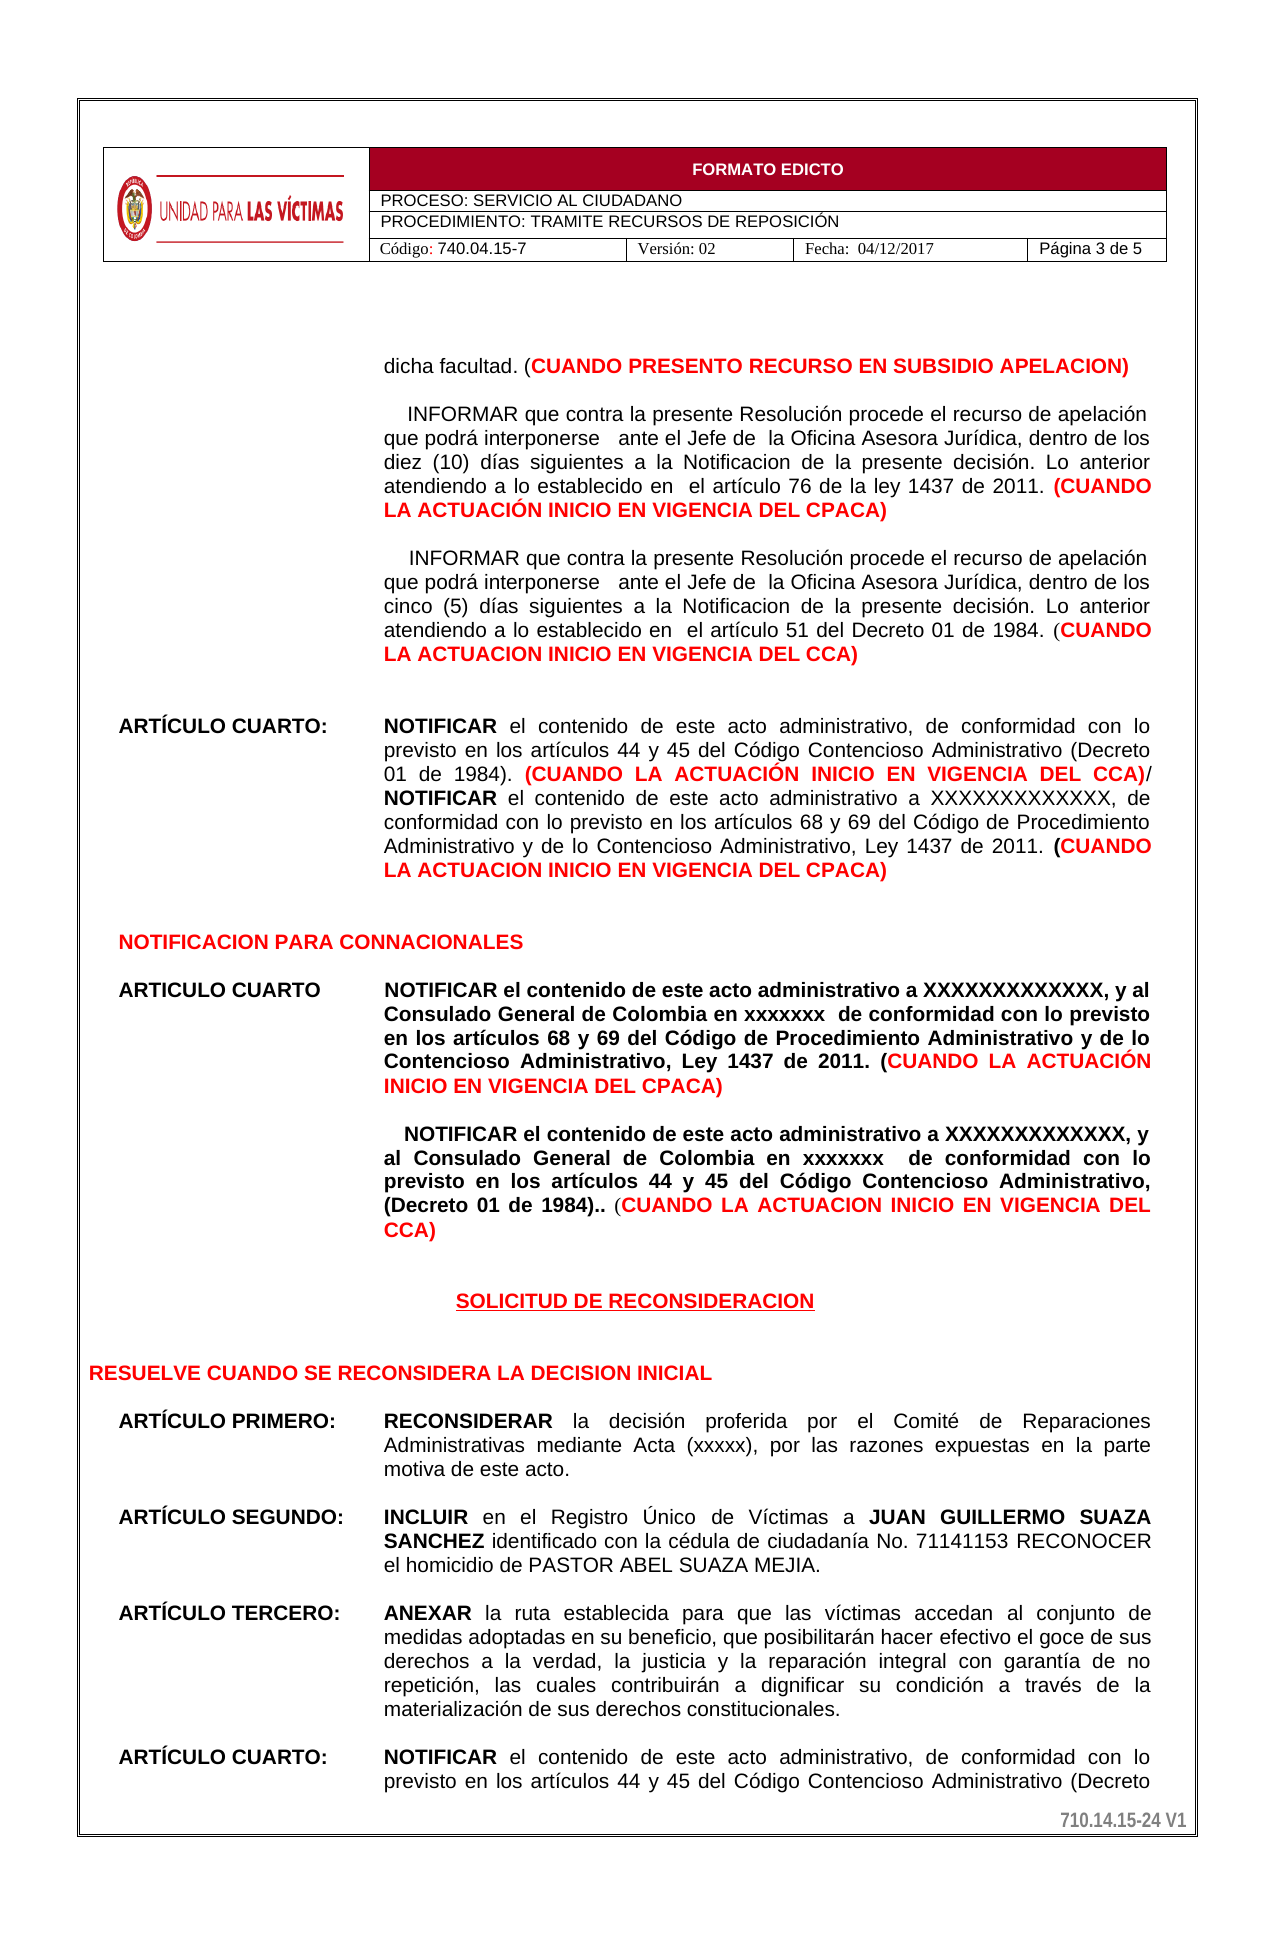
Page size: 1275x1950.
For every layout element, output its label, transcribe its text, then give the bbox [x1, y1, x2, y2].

text ARTICULO CUARTO NOTIFICAR el contenido de este acto administrativo a XXXXXXXXXXXXX, y al Consulado General de Colombia en xxxxxxx de conformidad con lo previsto en los artículos 68 y 69 del Código de Procedimiento Administrativo y de lo Contencioso Administrativo, Ley 1437 de 2011. (CUANDO LA ACTUACIÓN INICIO EN VIGENCIA DEL CPACA) [118, 977, 1152, 1097]
text INFORMAR que contra la presente Resolución procede el recurso de apelación que podrá interponerse ante el Jefe de la Oficina Asesora Jurídica, dentro de los diez (10) días siguientes a la Notificacion de la presente decisión. Lo anterior atendiendo a lo establecido en el artículo 76 de la ley 1437 de 2011. (CUANDO LA ACTUACIÓN INICIO EN VIGENCIA DEL CPACA) [118, 402, 1152, 522]
text NOTIFICACION PARA CONNACIONALES [118, 929, 1152, 953]
text ARTÍCULO TERCERO: ANEXAR la ruta establecida para que las víctimas accedan al conjunto de medidas adoptadas en su beneficio, que posibilitarán hacer efectivo el goce de sus derechos a la verdad, la justicia y la reparación integral con garantía de no repetición, las cuales contribuirán a dignificar su condición a través de la materialización de sus derechos constitucionales. [118, 1601, 1152, 1721]
text NOTIFICAR el contenido de este acto administrativo a XXXXXXXXXXXXX, y al Consulado General de Colombia en xxxxxxx de conformidad con lo previsto en los artículos 44 y 45 del Código Contencioso Administrativo, (Decreto 01 de 1984).. (CUANDO LA ACTUACION INICIO EN VIGENCIA DEL CCA) [118, 1121, 1152, 1241]
text ARTÍCULO SEGUNDO: INCLUIR en el Registro Único de Víctimas a JUAN GUILLERMO SUAZA SANCHEZ identificado con la cédula de ciudadanía No. 71141153 RECONOCER el homicidio de PASTOR ABEL SUAZA MEJIA. [118, 1505, 1152, 1577]
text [118, 354, 1152, 378]
text SOLICITUD DE RECONSIDERACION [118, 1289, 1152, 1313]
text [118, 1744, 1152, 1792]
text ARTÍCULO CUARTO: NOTIFICAR el contenido de este acto administrativo, de conformidad con lo previsto en los artículos 44 y 45 del Código Contencioso Administrativo (Decreto 01 de 1984). (CUANDO LA ACTUACIÓN INICIO EN VIGENCIA DEL CCA)/ NOTIFICAR el contenido de este acto administrativo a XXXXXXXXXXXXX, de conformidad con lo previsto en los artículos 68 y 69 del Código de Procedimiento Administrativo y de lo Contencioso Administrativo, Ley 1437 de 2011. (CUANDO LA ACTUACION INICIO EN VIGENCIA DEL CPACA) [118, 714, 1152, 882]
text INFORMAR que contra la presente Resolución procede el recurso de apelación que podrá interponerse ante el Jefe de la Oficina Asesora Jurídica, dentro de los cinco (5) días siguientes a la Notificacion de la presente decisión. Lo anterior atendiendo a lo establecido en el artículo 51 del Decreto 01 de 1984. (CUANDO LA ACTUACION INICIO EN VIGENCIA DEL CCA) [118, 546, 1152, 666]
text RESUELVE CUANDO SE RECONSIDERA LA DECISION INICIAL [89, 1361, 1152, 1385]
text ARTÍCULO PRIMERO: RECONSIDERAR la decisión proferida por el Comité de Reparaciones Administrativas mediante Acta (xxxxx), por las razones expuestas en la parte motiva de este acto. [118, 1409, 1152, 1481]
